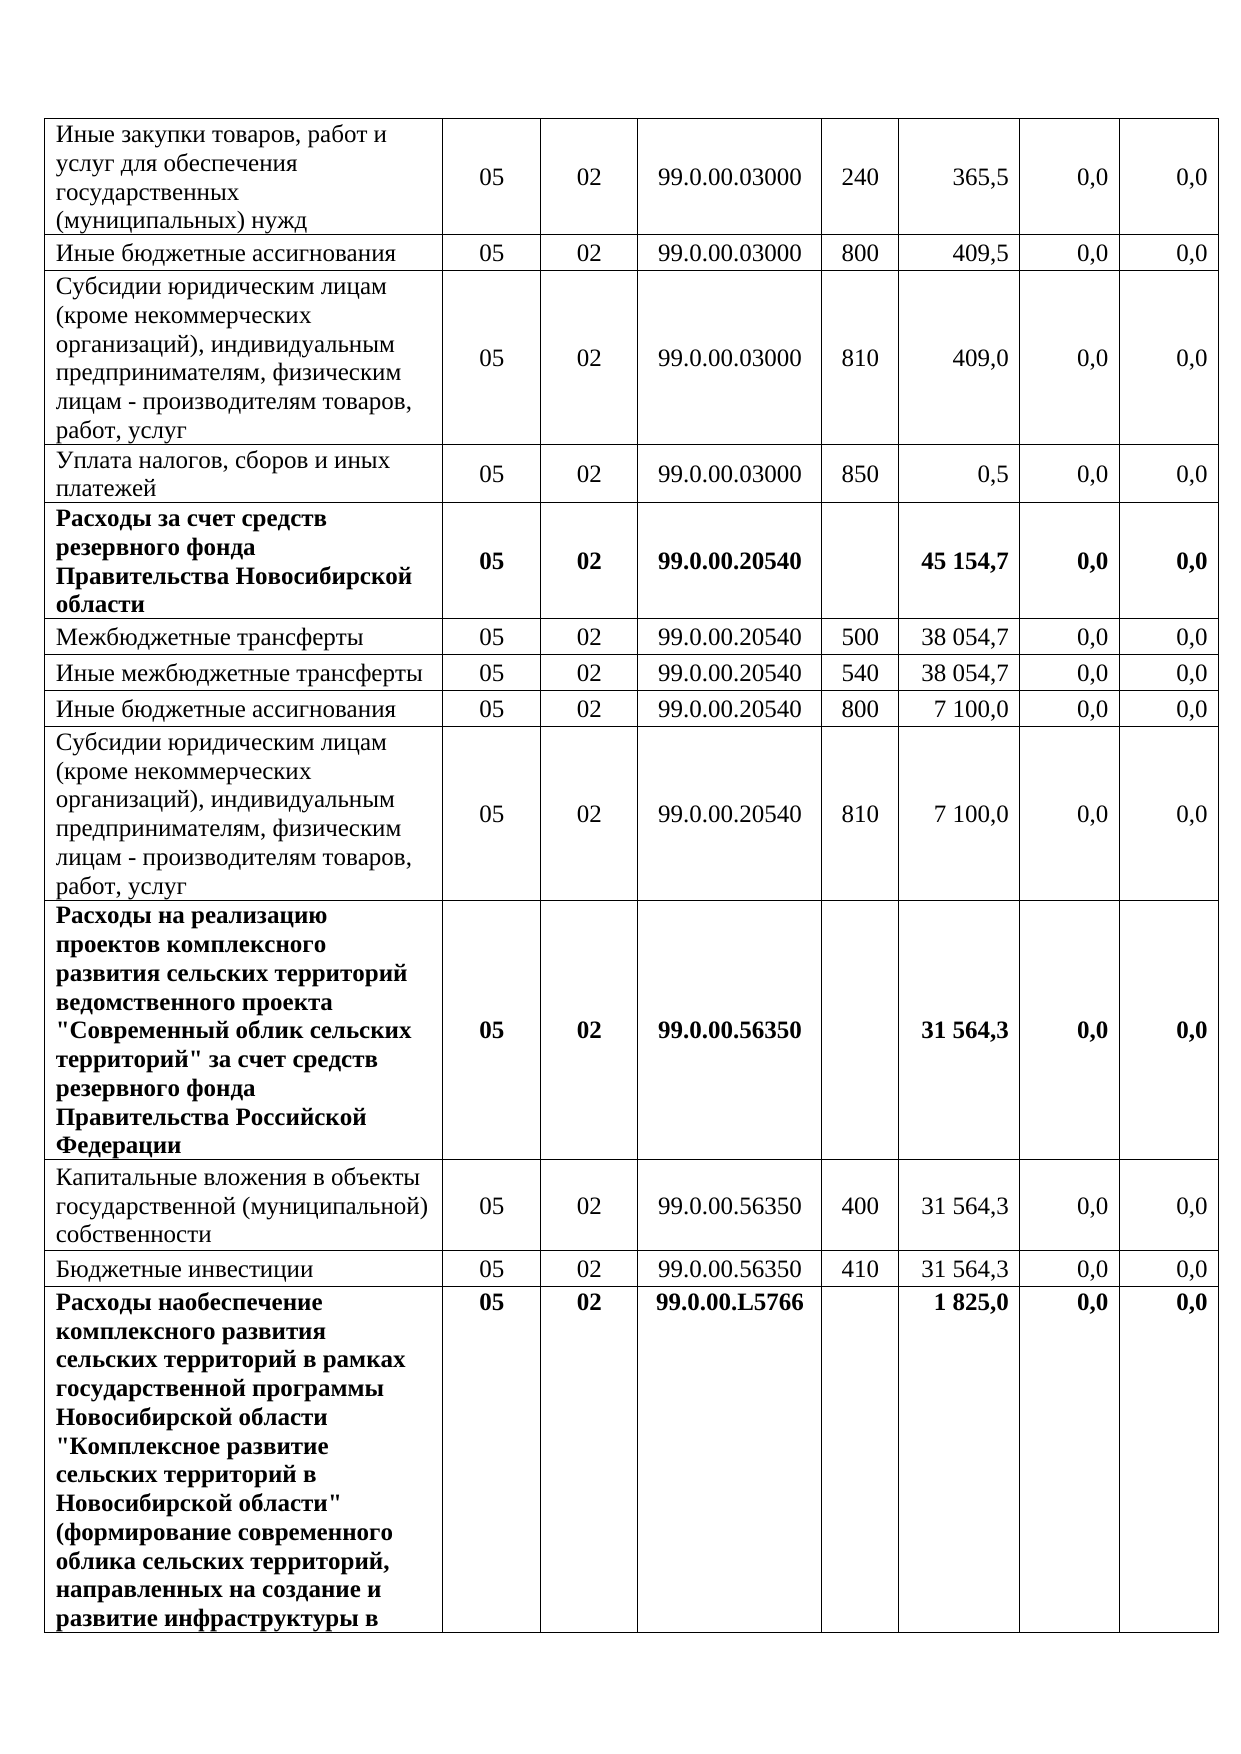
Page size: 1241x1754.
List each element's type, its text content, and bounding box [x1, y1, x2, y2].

table_cell 02 [541, 503, 637, 618]
table_cell [822, 1287, 898, 1632]
table_cell 31 564,3 [899, 1251, 1019, 1286]
table_cell 409,5 [899, 235, 1019, 270]
table_cell 0,0 [1020, 619, 1119, 654]
table_cell 365,5 [899, 119, 1019, 234]
table_cell 05 [443, 619, 540, 654]
table_cell 38 054,7 [899, 655, 1019, 690]
table_cell 05 [443, 1160, 540, 1250]
table_cell 02 [541, 1287, 637, 1632]
table_cell 1 825,0 [899, 1287, 1019, 1632]
table_cell 0,0 [1120, 901, 1218, 1159]
table_cell 99.0.00.20540 [638, 503, 821, 618]
table_cell 0,0 [1020, 901, 1119, 1159]
table_cell 02 [541, 619, 637, 654]
table_cell 0,0 [1120, 691, 1218, 726]
table_cell 02 [541, 235, 637, 270]
table_cell 0,0 [1020, 1160, 1119, 1250]
table_cell 0,0 [1020, 727, 1119, 899]
table_cell 409,0 [899, 271, 1019, 444]
table_cell 05 [443, 1251, 540, 1286]
table_cell 99.0.00.L5766 [638, 1287, 821, 1632]
table_cell 05 [443, 445, 540, 502]
table_cell 99.0.00.03000 [638, 445, 821, 502]
table_cell 7 100,0 [899, 691, 1019, 726]
table_cell 99.0.00.20540 [638, 619, 821, 654]
table_cell 05 [443, 235, 540, 270]
table_cell 0,0 [1120, 1160, 1218, 1250]
table_cell Бюджетные инвестиции [45, 1251, 442, 1286]
table_cell 0,0 [1020, 445, 1119, 502]
table_cell 0,0 [1120, 271, 1218, 444]
table_cell 0,0 [1120, 503, 1218, 618]
table_cell 05 [443, 119, 540, 234]
table_cell 0,0 [1020, 503, 1119, 618]
table_cell 99.0.00.03000 [638, 235, 821, 270]
table_cell 0,0 [1120, 1287, 1218, 1632]
table_cell 02 [541, 119, 637, 234]
table_cell 400 [822, 1160, 898, 1250]
table_cell 05 [443, 503, 540, 618]
table_cell Расходы на реализацию проектов комплексного развития сельских территорий ведомственного проекта "Современный облик сельских территорий" за счет средств резервного фонда Правительства Российской Федерации [45, 901, 442, 1159]
table_cell 02 [541, 1251, 637, 1286]
table_cell 05 [443, 1287, 540, 1632]
table_cell 0,0 [1120, 119, 1218, 234]
table_cell Иные бюджетные ассигнования [45, 691, 442, 726]
table_cell 99.0.00.56350 [638, 901, 821, 1159]
table_cell 99.0.00.03000 [638, 119, 821, 234]
table_cell 99.0.00.56350 [638, 1160, 821, 1250]
table_cell 02 [541, 655, 637, 690]
table_cell 05 [443, 727, 540, 899]
table_cell 850 [822, 445, 898, 502]
table_cell 05 [443, 271, 540, 444]
table_cell [822, 901, 898, 1159]
table_cell 38 054,7 [899, 619, 1019, 654]
table_cell 05 [443, 691, 540, 726]
table_cell 0,0 [1120, 727, 1218, 899]
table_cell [45, 1287, 442, 1632]
table_cell 02 [541, 445, 637, 502]
table_cell 7 100,0 [899, 727, 1019, 899]
table_cell Расходы за счет средств резервного фонда Правительства Новосибирской области [45, 503, 442, 618]
table_cell 0,0 [1020, 1287, 1119, 1632]
table_cell 31 564,3 [899, 1160, 1019, 1250]
table_cell 0,5 [899, 445, 1019, 502]
table_cell 99.0.00.56350 [638, 1251, 821, 1286]
table_cell Иные бюджетные ассигнования [45, 235, 442, 270]
table_cell 240 [822, 119, 898, 234]
table_cell 0,0 [1120, 655, 1218, 690]
table_cell 410 [822, 1251, 898, 1286]
table_cell 800 [822, 691, 898, 726]
table_cell 540 [822, 655, 898, 690]
table_cell 0,0 [1020, 271, 1119, 444]
table_cell Межбюджетные трансферты [45, 619, 442, 654]
table_cell 0,0 [1020, 1251, 1119, 1286]
table_cell Капитальные вложения в объекты государственной (муниципальной) собственности [45, 1160, 442, 1250]
table_cell 02 [541, 271, 637, 444]
table_cell 45 154,7 [899, 503, 1019, 618]
table_cell 02 [541, 1160, 637, 1250]
table_cell 0,0 [1120, 619, 1218, 654]
table_cell 0,0 [1020, 119, 1119, 234]
table_cell 0,0 [1120, 1251, 1218, 1286]
table_cell 0,0 [1120, 445, 1218, 502]
table_cell 500 [822, 619, 898, 654]
table_cell 99.0.00.20540 [638, 727, 821, 899]
table_cell [822, 503, 898, 618]
table_cell 0,0 [1120, 235, 1218, 270]
table_cell 810 [822, 727, 898, 899]
table_cell Уплата налогов, сборов и иных платежей [45, 445, 442, 502]
table_cell 810 [822, 271, 898, 444]
table_cell 99.0.00.03000 [638, 271, 821, 444]
table_cell 0,0 [1020, 691, 1119, 726]
table_cell 02 [541, 727, 637, 899]
table_cell 0,0 [1020, 235, 1119, 270]
table_cell 99.0.00.20540 [638, 655, 821, 690]
table_cell Иные закупки товаров, работ и услуг для обеспечения государственных (муниципальных) нужд [45, 119, 442, 234]
table_cell Иные межбюджетные трансферты [45, 655, 442, 690]
table_cell 02 [541, 691, 637, 726]
table_cell 0,0 [1020, 655, 1119, 690]
table_cell 05 [443, 901, 540, 1159]
table_cell 31 564,3 [899, 901, 1019, 1159]
table_cell 99.0.00.20540 [638, 691, 821, 726]
table_cell 02 [541, 901, 637, 1159]
table_cell 800 [822, 235, 898, 270]
table_cell 05 [443, 655, 540, 690]
